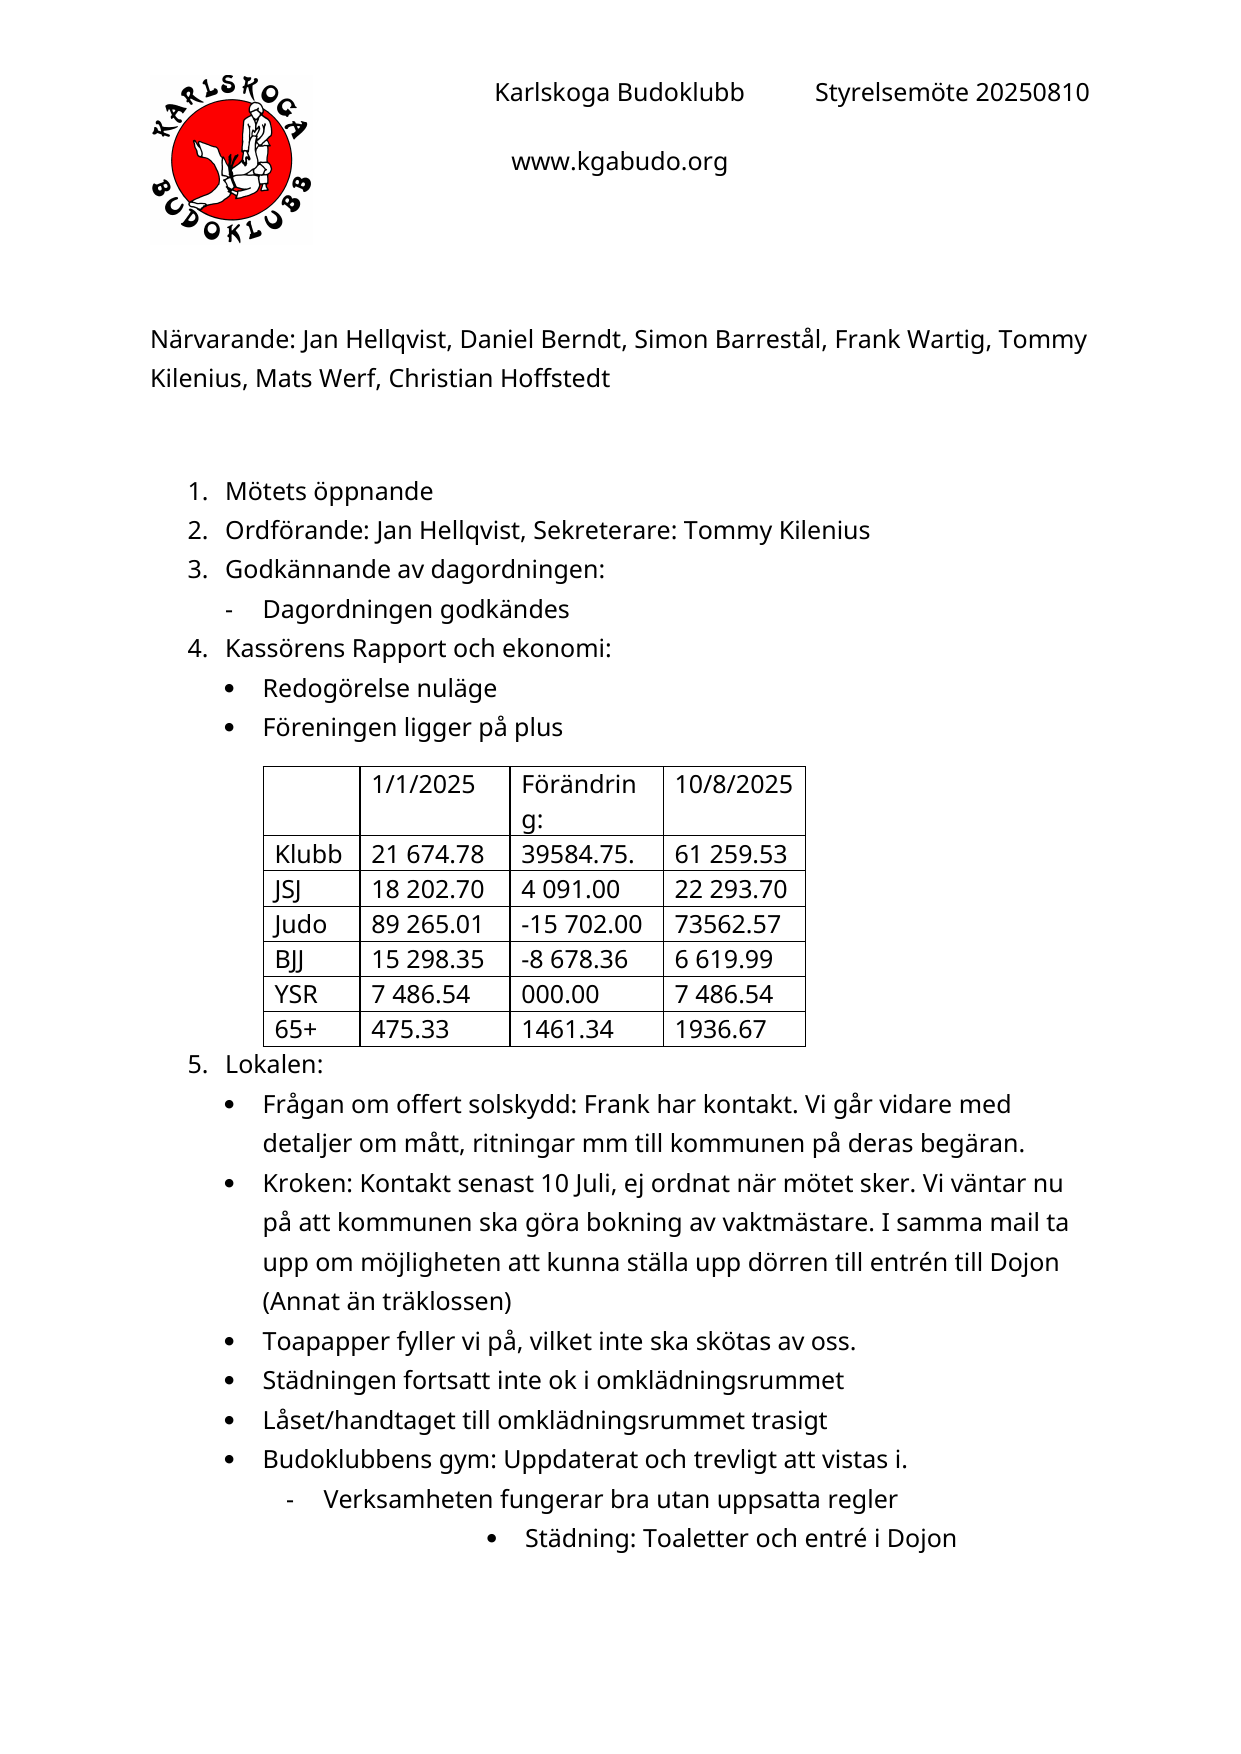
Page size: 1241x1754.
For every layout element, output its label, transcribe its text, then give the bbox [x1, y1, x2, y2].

table_cell 000.00 [511, 977, 663, 1011]
table_cell -15 702.00 [511, 907, 663, 941]
table_cell -8 678.36 [511, 942, 663, 976]
list Kroken: Kontakt senast 10 Juli, ej ordnat när mötet sker. Vi väntar nu på att kommunen ska göra bokning av vaktmästare. I samma mail ta upp om möjligheten att kunna ställa upp dörren till entrén till Dojon (Annat än träklossen) [225, 1165, 1090, 1318]
table_cell 7 486.54 [361, 977, 509, 1011]
list Redogörelse nuläge [225, 671, 1090, 704]
list Föreningen ligger på plus [225, 710, 1090, 744]
table_cell 1461.34 [511, 1012, 663, 1046]
table_cell 39584.75. [511, 836, 663, 870]
table_cell 73562.57 [664, 907, 805, 941]
list Frågan om offert solskydd: Frank har kontakt. Vi går vidare med detaljer om mått, ritningar mm till kommunen på deras begäran. [225, 1086, 1090, 1160]
list Verksamheten fungerar bra utan uppsatta regler [286, 1481, 1090, 1515]
table_cell 475.33 [361, 1012, 509, 1046]
list Toapapper fyller vi på, vilket inte ska skötas av oss. [225, 1323, 1090, 1357]
table_cell 15 298.35 [361, 942, 509, 976]
list Mötets öppnande [187, 473, 1090, 507]
table_cell 21 674.78 [361, 836, 509, 870]
list Ordförande: Jan Hellqvist, Sekreterare: Tommy Kilenius [187, 513, 1090, 547]
text Närvarande: Jan Hellqvist, Daniel Berndt, Simon Barrestål, Frank Wartig, Tommy Kilenius, Mats Werf, Christian Hoffstedt [150, 321, 1090, 395]
table_cell Klubb [264, 836, 359, 870]
table_header Förändring: [511, 767, 663, 835]
table_header 10/8/2025 [664, 767, 805, 835]
picture [150, 75, 314, 245]
table_cell JSJ [264, 871, 359, 906]
table_cell 7 486.54 [664, 977, 805, 1011]
list Budoklubbens gym: Uppdaterat och trevligt att vistas i. [225, 1442, 1090, 1476]
table_cell BJJ [264, 942, 359, 976]
table_header 1/1/2025 [361, 767, 509, 835]
list Städningen fortsatt inte ok i omklädningsrummet [225, 1363, 1090, 1397]
table_cell 1936.67 [664, 1012, 805, 1046]
table_cell Judo [264, 907, 359, 941]
table_cell 6 619.99 [664, 942, 805, 976]
table_cell 89 265.01 [361, 907, 509, 941]
table_cell 61 259.53 [664, 836, 805, 870]
table_header [264, 767, 359, 835]
table_cell YSR [264, 977, 359, 1011]
list Kassörens Rapport och ekonomi: [187, 631, 1090, 665]
list Godkännande av dagordningen: [187, 552, 1090, 586]
list Låset/handtaget till omklädningsrummet trasigt [225, 1402, 1090, 1436]
table_cell 18 202.70 [361, 871, 509, 906]
list Lokalen: [187, 1047, 1090, 1081]
table_cell 4 091.00 [511, 871, 663, 906]
table_cell 65+ [264, 1012, 359, 1046]
table_cell 22 293.70 [664, 871, 805, 906]
list Dagordningen godkändes [225, 592, 1090, 626]
list Städning: Toaletter och entré i Dojon [487, 1521, 1090, 1555]
